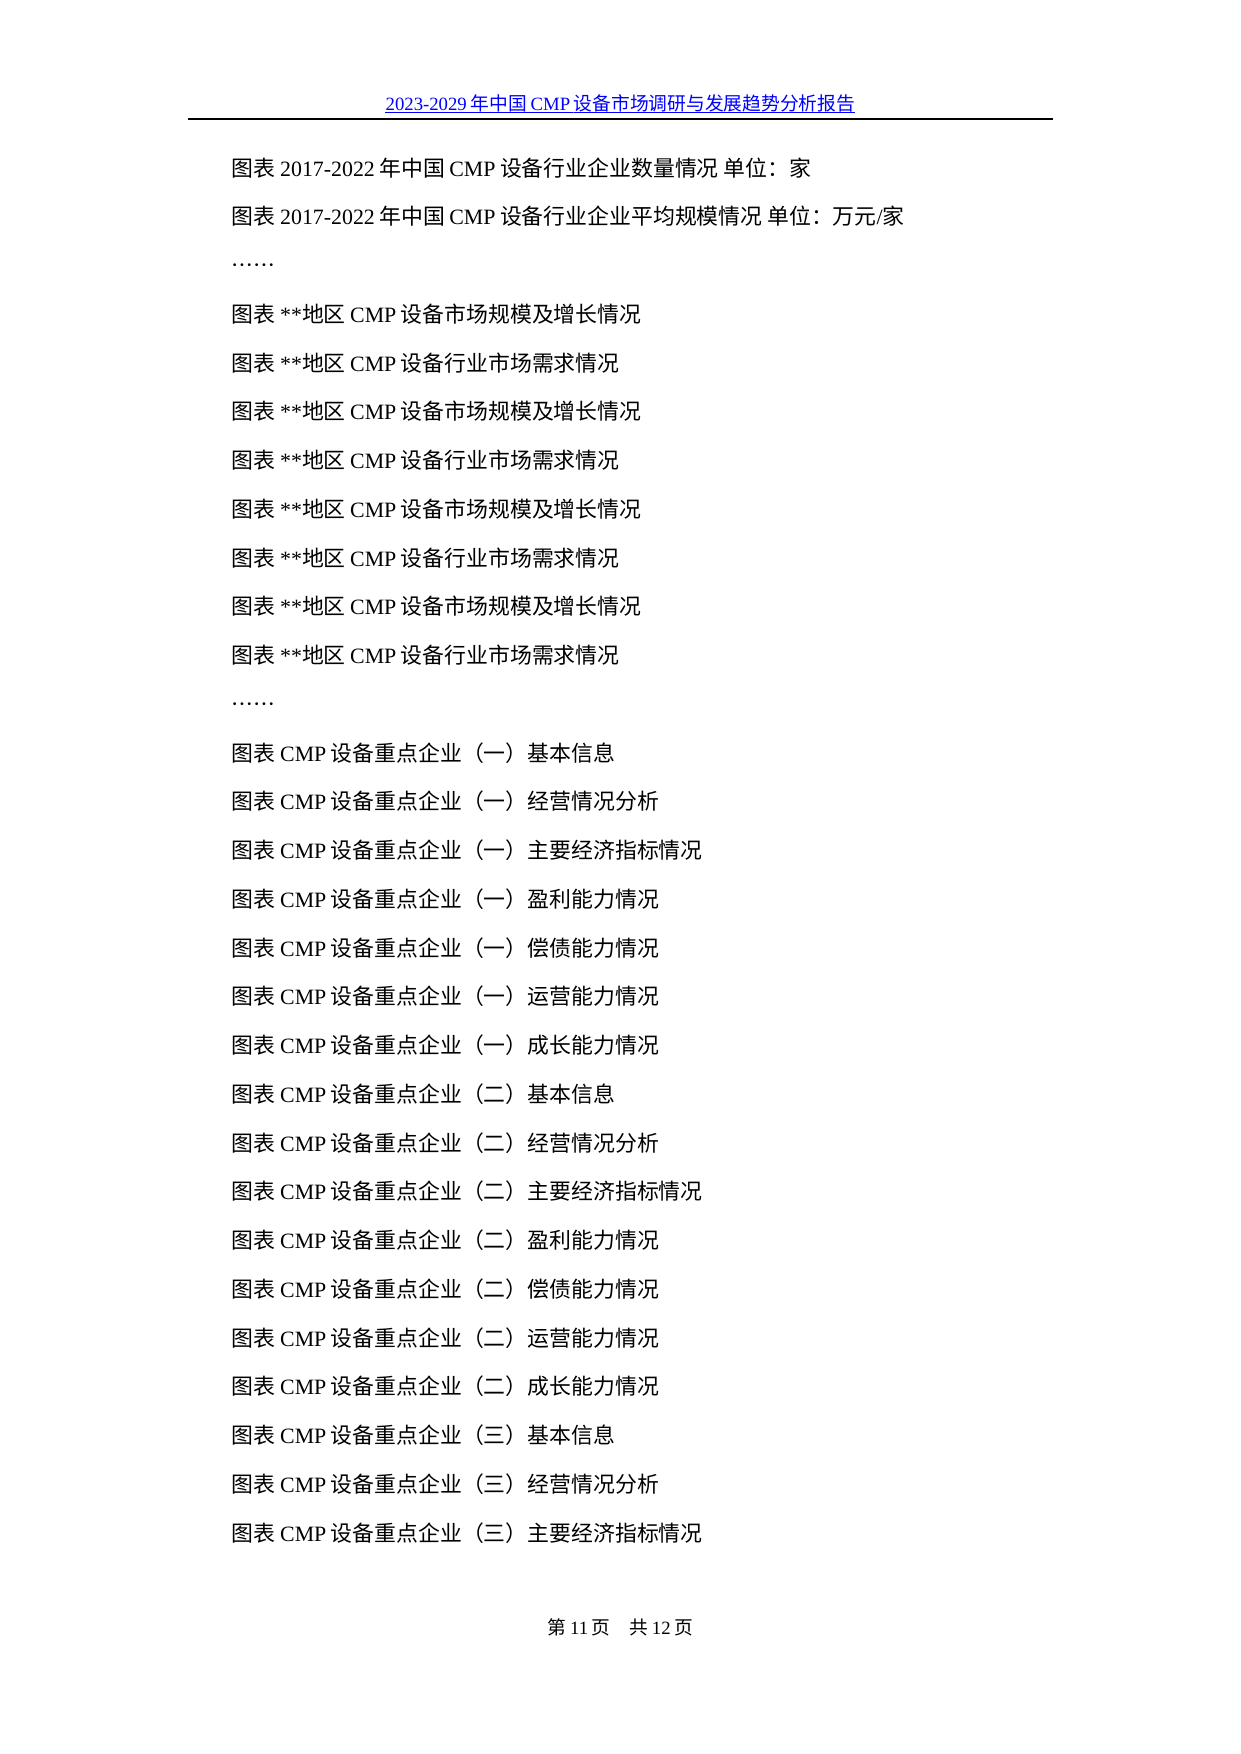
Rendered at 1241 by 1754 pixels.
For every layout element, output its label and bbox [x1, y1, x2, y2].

text [187, 150, 1053, 1548]
